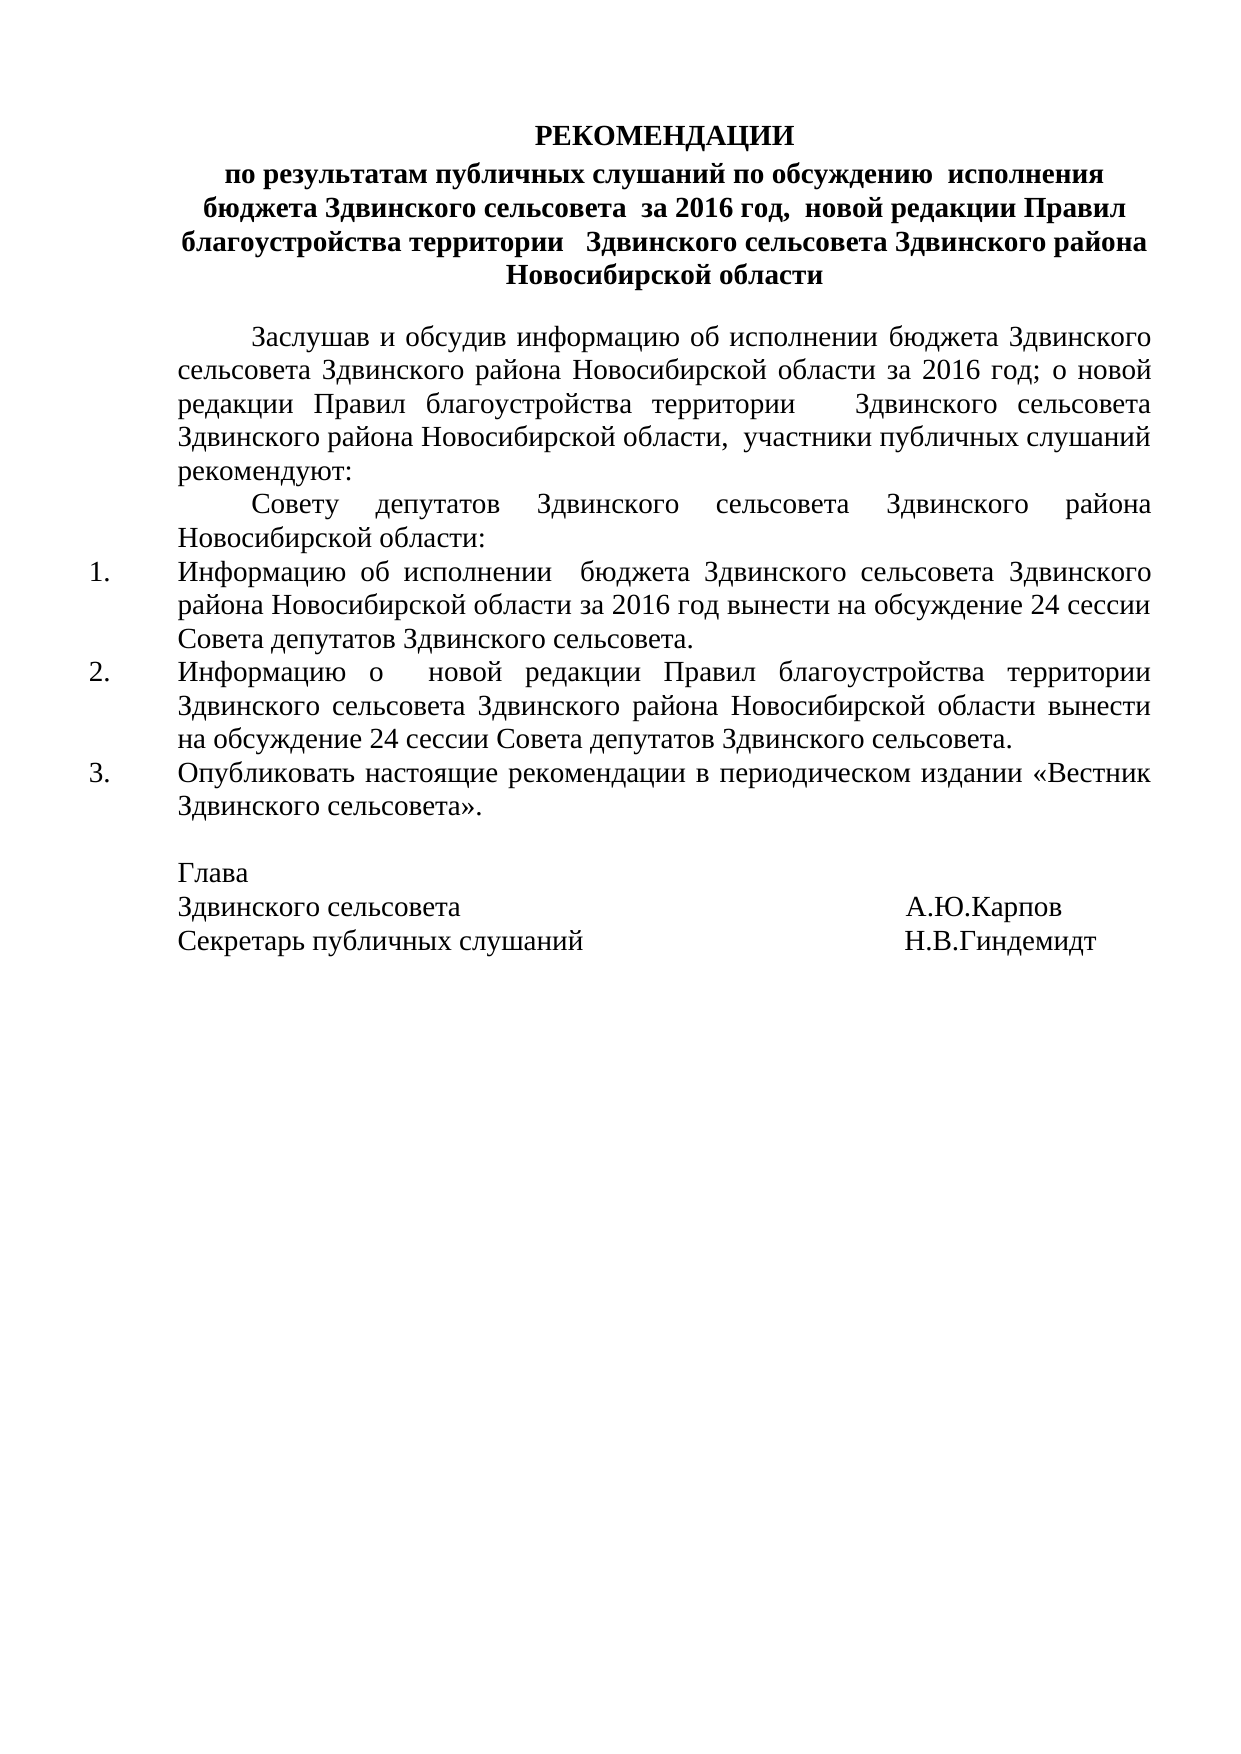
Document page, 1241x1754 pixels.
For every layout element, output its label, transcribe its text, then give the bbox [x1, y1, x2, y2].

text Глава [177, 856, 1152, 889]
list Информацию о новой редакции Правил благоустройства территории Здвинского сельсовета Здвинского района Новосибирской области вынести на обсуждение 24 сессии Совета депутатов Здвинского сельсовета. [88, 654, 1152, 755]
list Информацию об исполнении бюджета Здвинского сельсовета Здвинского района Новосибирской области за 2016 год вынести на обсуждение 24 сессии Совета депутатов Здвинского сельсовета. [88, 554, 1152, 654]
text Здвинского сельсовета А.Ю.Карпов [177, 889, 1152, 923]
text по результатам публичных слушаний по обсуждению исполнения бюджета Здвинского сельсовета за 2016 год, новой редакции Правил благоустройства территории Здвинского сельсовета Здвинского района Новосибирской области [177, 157, 1152, 291]
text Совету депутатов Здвинского сельсовета Здвинского района Новосибирской области: [177, 487, 1152, 554]
list Опубликовать настоящие рекомендации в периодическом издании «Вестник Здвинского сельсовета». [88, 755, 1152, 822]
text Секретарь публичных слушаний Н.В.Гиндемидт [177, 923, 1152, 956]
text РЕКОМЕНДАЦИИ [177, 118, 1152, 152]
text Заслушав и обсудив информацию об исполнении бюджета Здвинского сельсовета Здвинского района Новосибирской области за 2016 год; о новой редакции Правил благоустройства территории Здвинского сельсовета Здвинского района Новосибирской области, участники публичных слушаний рекомендуют: [177, 319, 1152, 487]
